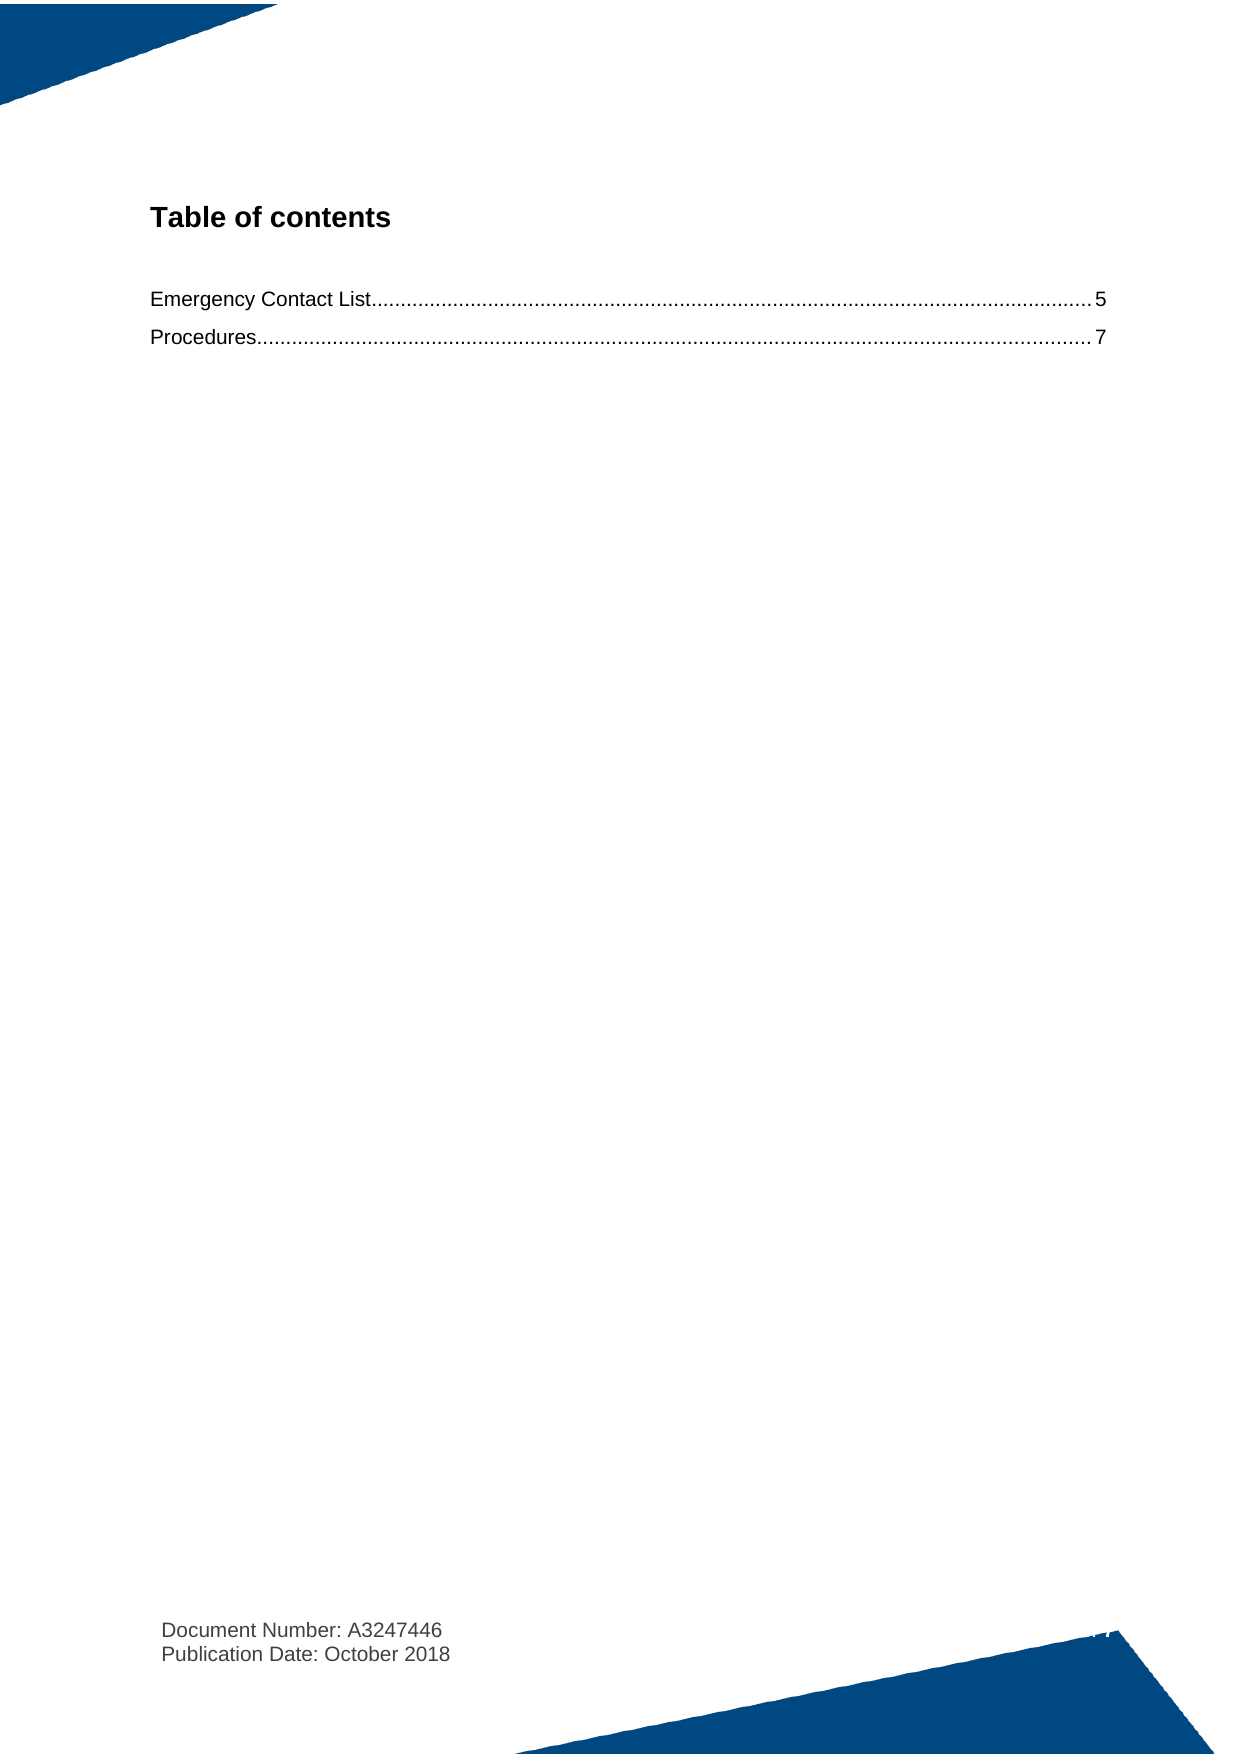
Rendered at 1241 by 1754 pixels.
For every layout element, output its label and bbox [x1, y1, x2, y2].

picture [0, 4, 1241, 151]
picture [0, 1617, 1241, 1754]
